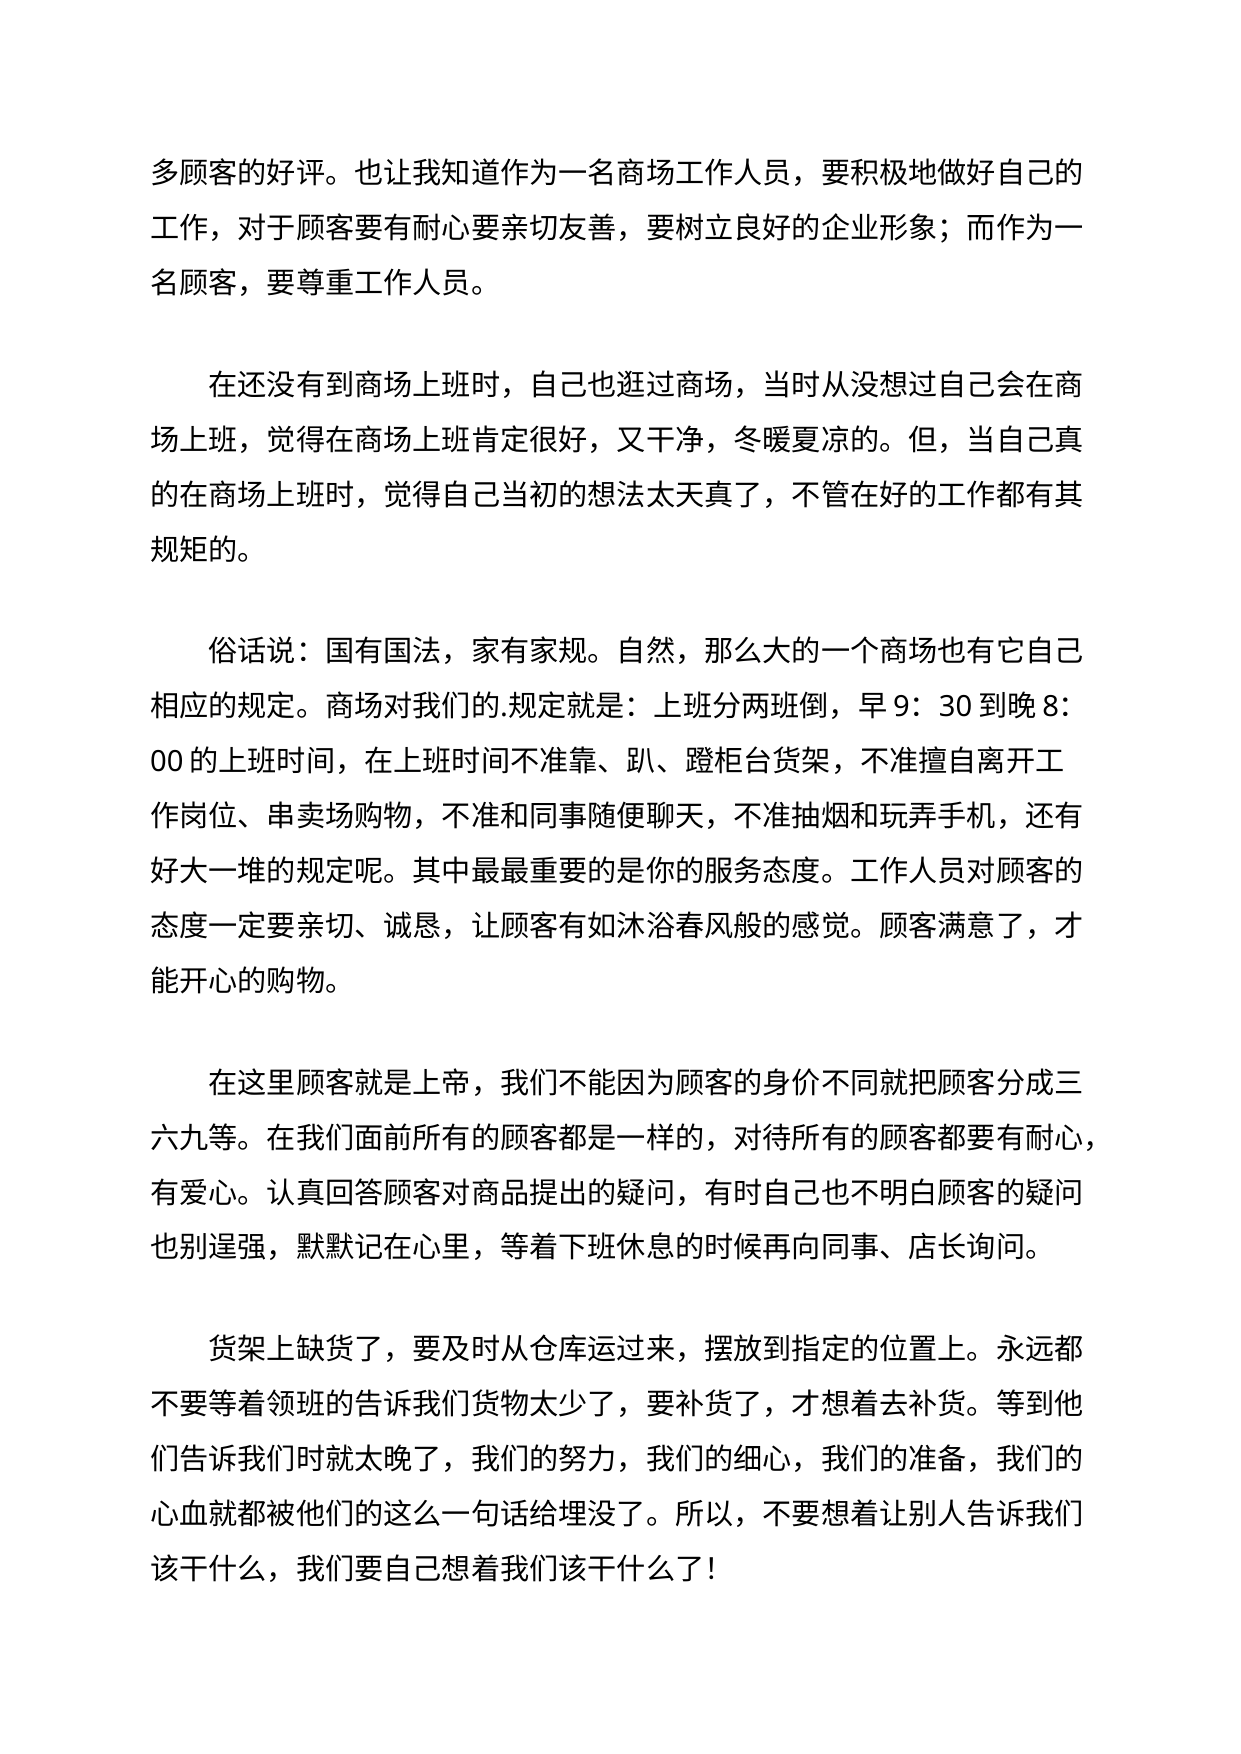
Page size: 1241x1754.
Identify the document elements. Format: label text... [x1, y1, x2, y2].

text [150, 150, 1090, 302]
text 俗话说：国有国法，家有家规。自然，那么大的一个商场也有它自己相应的规定。商场对我们的.规定就是：上班分两班倒，早9：30到晚8：00的上班时间，在上班时间不准靠、趴、蹬柜台货架，不准擅自离开工作岗位、串卖场购物，不准和同事随便聊天，不准抽烟和玩弄手机，还有好大一堆的规定呢。其中最最重要的是你的服务态度。工作人员对顾客的态度一定要亲切、诚恳，让顾客有如沐浴春风般的感觉。顾客满意了，才能开心的购物。 [150, 628, 1090, 1000]
text 在这里顾客就是上帝，我们不能因为顾客的身价不同就把顾客分成三六九等。在我们面前所有的顾客都是一样的，对待所有的顾客都要有耐心，有爱心。认真回答顾客对商品提出的疑问，有时自己也不明白顾客的疑问也别逞强，默默记在心里，等着下班休息的时候再向同事、店长询问。 [150, 1059, 1090, 1266]
text 货架上缺货了，要及时从仓库运过来，摆放到指定的位置上。永远都不要等着领班的告诉我们货物太少了，要补货了，才想着去补货。等到他们告诉我们时就太晚了，我们的努力，我们的细心，我们的准备，我们的心血就都被他们的这么一句话给埋没了。所以，不要想着让别人告诉我们该干什么，我们要自己想着我们该干什么了！ [150, 1326, 1090, 1588]
text 在还没有到商场上班时，自己也逛过商场，当时从没想过自己会在商场上班，觉得在商场上班肯定很好，又干净，冬暖夏凉的。但，当自己真的在商场上班时，觉得自己当初的想法太天真了，不管在好的工作都有其规矩的。 [150, 362, 1090, 568]
